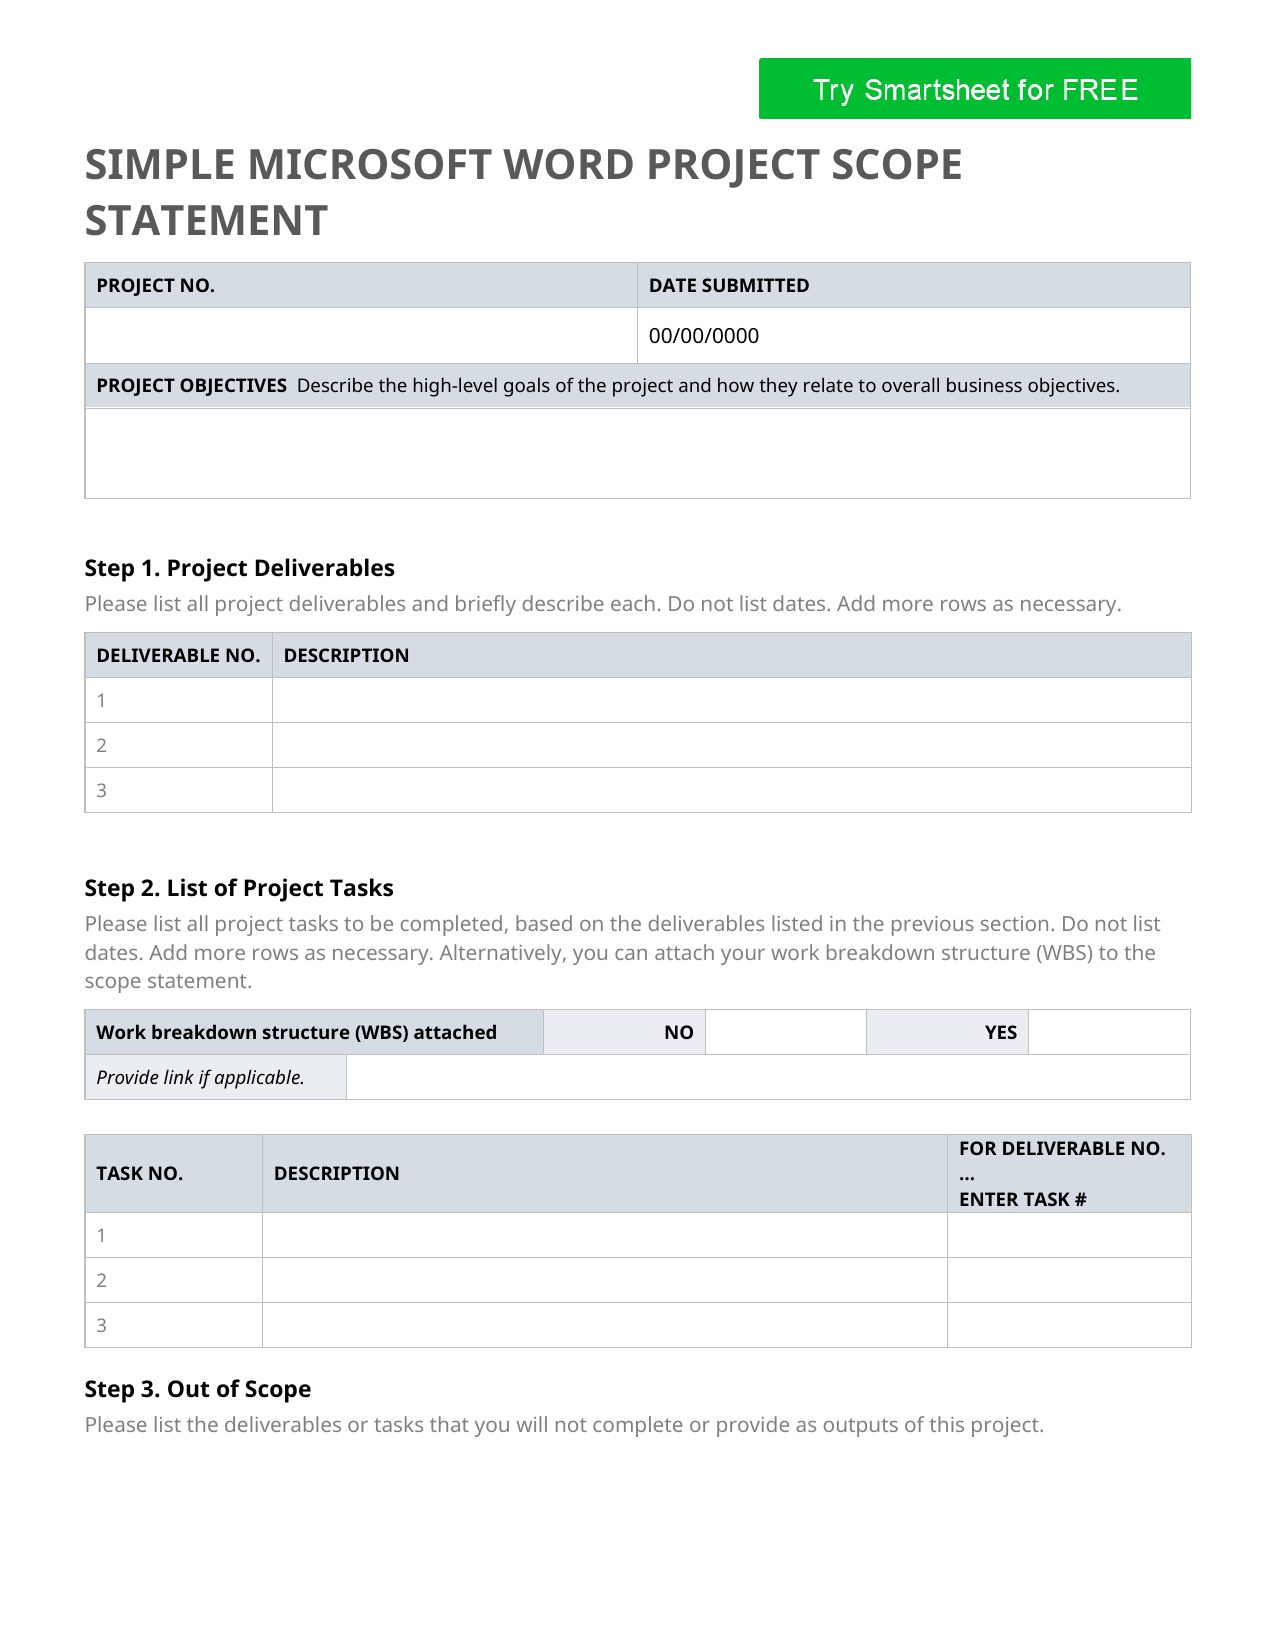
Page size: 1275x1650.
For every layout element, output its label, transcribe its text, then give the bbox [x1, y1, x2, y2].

table_cell [948, 1303, 1191, 1347]
table_cell Provide link if applicable. [86, 1055, 346, 1099]
table_cell 3 [86, 768, 272, 812]
table_cell [273, 768, 1191, 812]
table_cell 00/00/0000 [638, 308, 1190, 362]
table_cell [263, 1258, 947, 1302]
table_cell [86, 308, 637, 362]
table_cell [86, 409, 1190, 497]
table_cell [948, 1258, 1191, 1302]
text Please list all project deliverables and briefly describe each. Do not list dates. Add more rows as necessary. [84, 589, 1191, 618]
table_header YES [867, 1010, 1028, 1054]
subtitle Step 1. Project Deliverables [84, 552, 1191, 583]
text SIMPLE MICROSOFT WORD PROJECT SCOPE STATEMENT [84, 134, 1191, 248]
table_cell [263, 1213, 947, 1257]
table_header [706, 1010, 866, 1054]
table_cell [273, 678, 1191, 722]
table_cell [347, 1055, 1190, 1099]
table_cell 2 [86, 723, 272, 767]
table_header FOR DELIVERABLE NO. … ENTER TASK # [948, 1135, 1191, 1212]
table_cell 1 [86, 1213, 262, 1257]
table_header TASK NO. [86, 1135, 262, 1212]
table_cell PROJECT OBJECTIVES Describe the high-level goals of the project and how they relate to overall business objectives. [86, 364, 1190, 407]
table_header DELIVERABLE NO. [86, 633, 272, 677]
table_header Work breakdown structure (WBS) attached [86, 1010, 543, 1054]
table_header PROJECT NO. [86, 263, 637, 307]
table_header DATE SUBMITTED [638, 263, 1190, 307]
table_header [1029, 1010, 1190, 1054]
table_header NO [544, 1010, 705, 1054]
table_cell 1 [86, 678, 272, 722]
table_cell 2 [86, 1258, 262, 1302]
table_cell [948, 1213, 1191, 1257]
table_header DESCRIPTION [273, 633, 1191, 677]
text Please list the deliverables or tasks that you will not complete or provide as outputs of this project. [84, 1410, 1191, 1439]
subtitle Step 3. Out of Scope [84, 1373, 1191, 1404]
table_cell [273, 723, 1191, 767]
picture [759, 58, 1192, 119]
table_cell [263, 1303, 947, 1347]
text Please list all project tasks to be completed, based on the deliverables listed in the previous section. Do not list dates. Add more rows as necessary. Alternatively, you can attach your work breakdown structure (WBS) to the scope statement. [84, 909, 1191, 995]
table_cell 3 [86, 1303, 262, 1347]
table_header DESCRIPTION [263, 1135, 947, 1212]
subtitle Step 2. List of Project Tasks [84, 872, 1191, 903]
